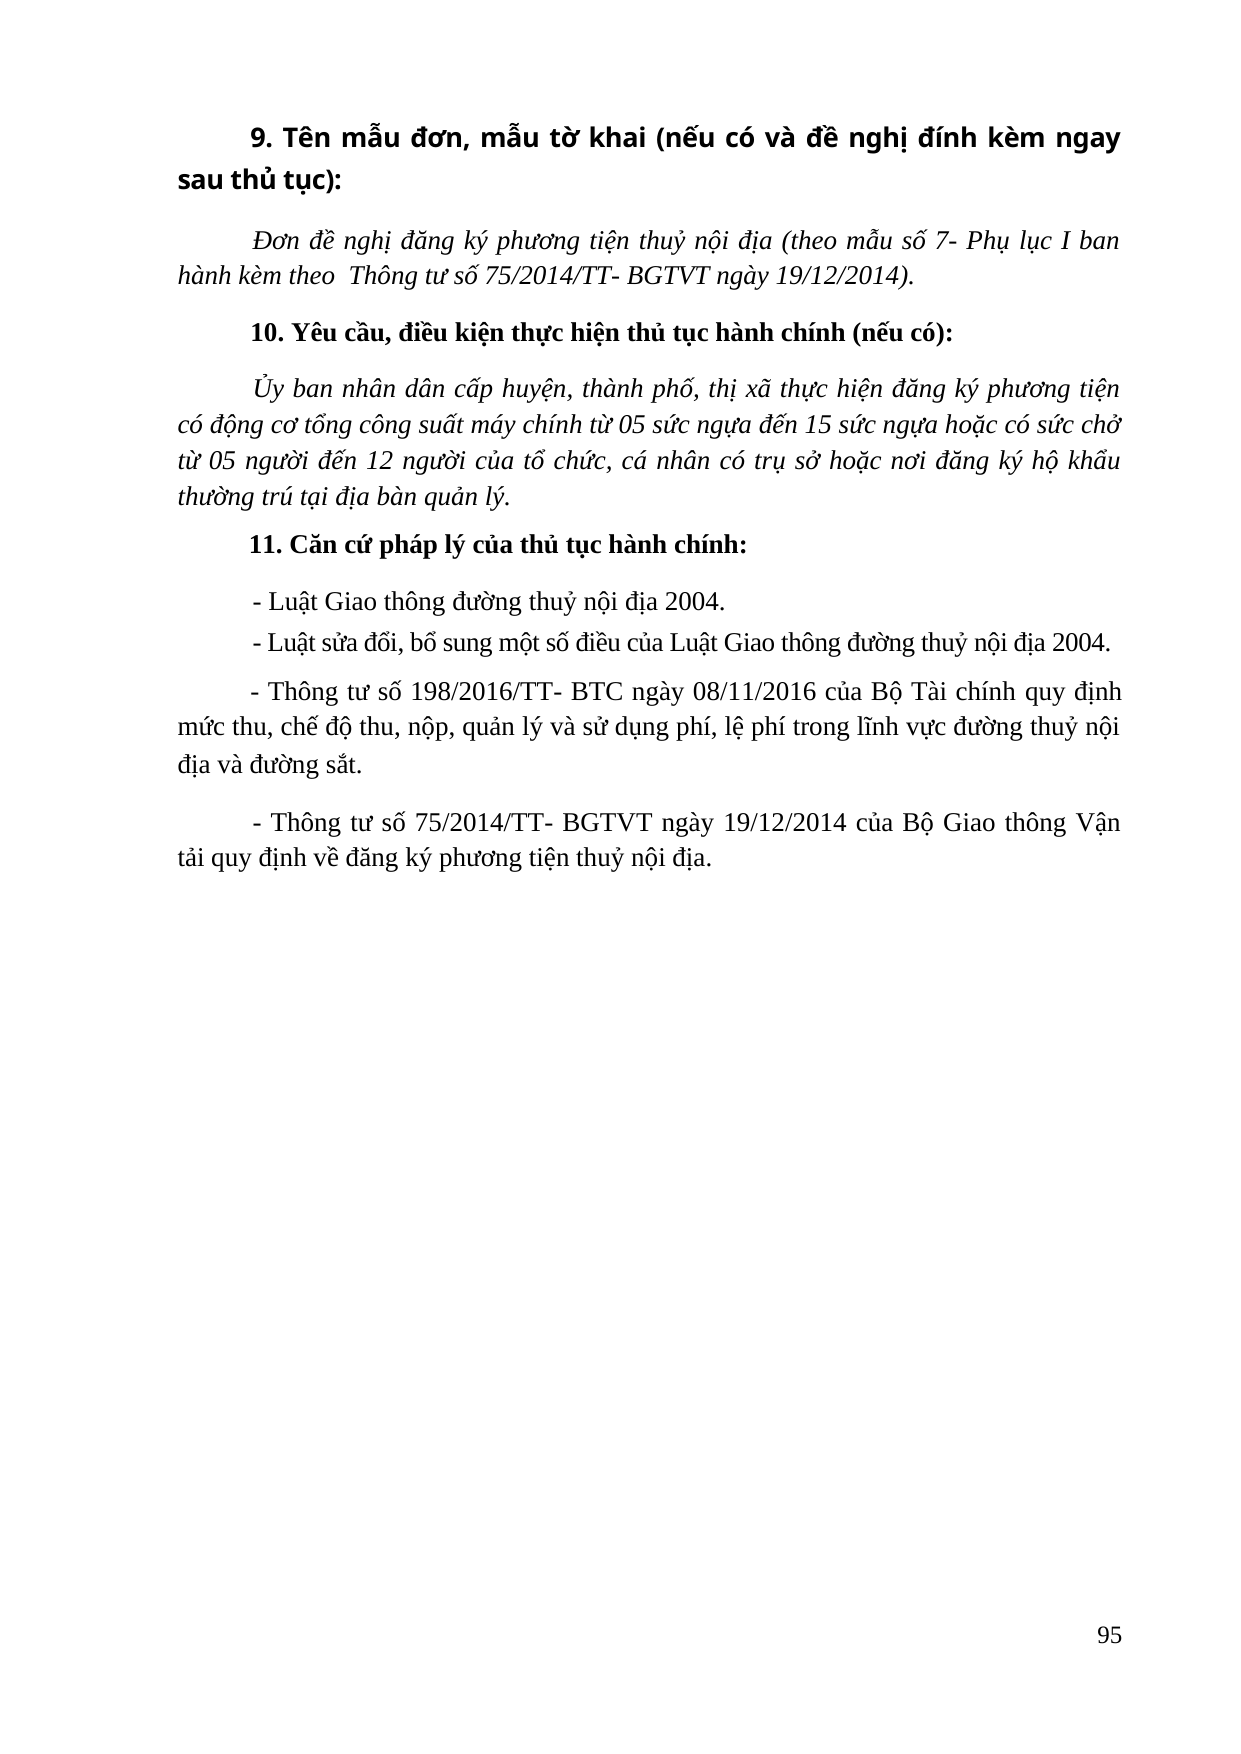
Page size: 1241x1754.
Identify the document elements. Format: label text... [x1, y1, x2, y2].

text - Thông tư số 75/2014/TT- BGTVT ngày 19/12/2014 của Bộ Giao thông Vận tải quy định về đăng ký phương tiện thuỷ nội địa. [177, 806, 1122, 872]
text Ủy ban nhân dân cấp huyện, thành phố, thị xã thực hiện đăng ký phương tiện có động cơ tổng công suất máy chính từ 05 sức ngựa đến 15 sức ngựa hoặc có sức chở từ 05 người đến 12 người của tổ chức, cá nhân có trụ sở hoặc nơi đăng ký hộ khẩu thường trú tại địa bàn quản lý. [177, 373, 1122, 408]
text - Thông tư số 198/2016/TT- BTC ngày 08/11/2016 của Bộ Tài chính quy định mức thu, chế độ thu, nộp, quản lý và sử dụng phí, lệ phí trong lĩnh vực đường thuỷ nội địa và đường sắt. [177, 675, 1122, 780]
text Đơn đề nghị đăng ký phương tiện thuỷ nội địa (theo mẫu số 7- Phụ lục I ban hành kèm theo Thông tư số 75/2014/TT- BGTVT ngày 19/12/2014). [177, 224, 1122, 291]
text - Luật Giao thông đường thuỷ nội địa 2004. [177, 584, 1122, 616]
text Ủy ban nhân dân cấp huyện, thành phố, thị xã thực hiện đăng ký phương tiện có động cơ tổng công suất máy chính từ 05 sức ngựa đến 15 sức ngựa hoặc có sức chở từ 05 người đến 12 người của tổ chức, cá nhân có trụ sở hoặc nơi đăng ký hộ khẩu thường trú tại địa bàn quản lý. [177, 475, 1122, 511]
text 11. Căn cứ pháp lý của thủ tục hành chính: [177, 528, 1122, 559]
text 9. Tên mẫu đơn, mẫu tờ khai (nếu có và đề nghị đính kèm ngay sau thủ tục): [177, 118, 1122, 197]
text - Luật sửa đổi, bổ sung một số điều của Luật Giao thông đường thuỷ nội địa 2004. [177, 627, 1122, 658]
text 10. Yêu cầu, điều kiện thực hiện thủ tục hành chính (nếu có): [178, 316, 1122, 347]
